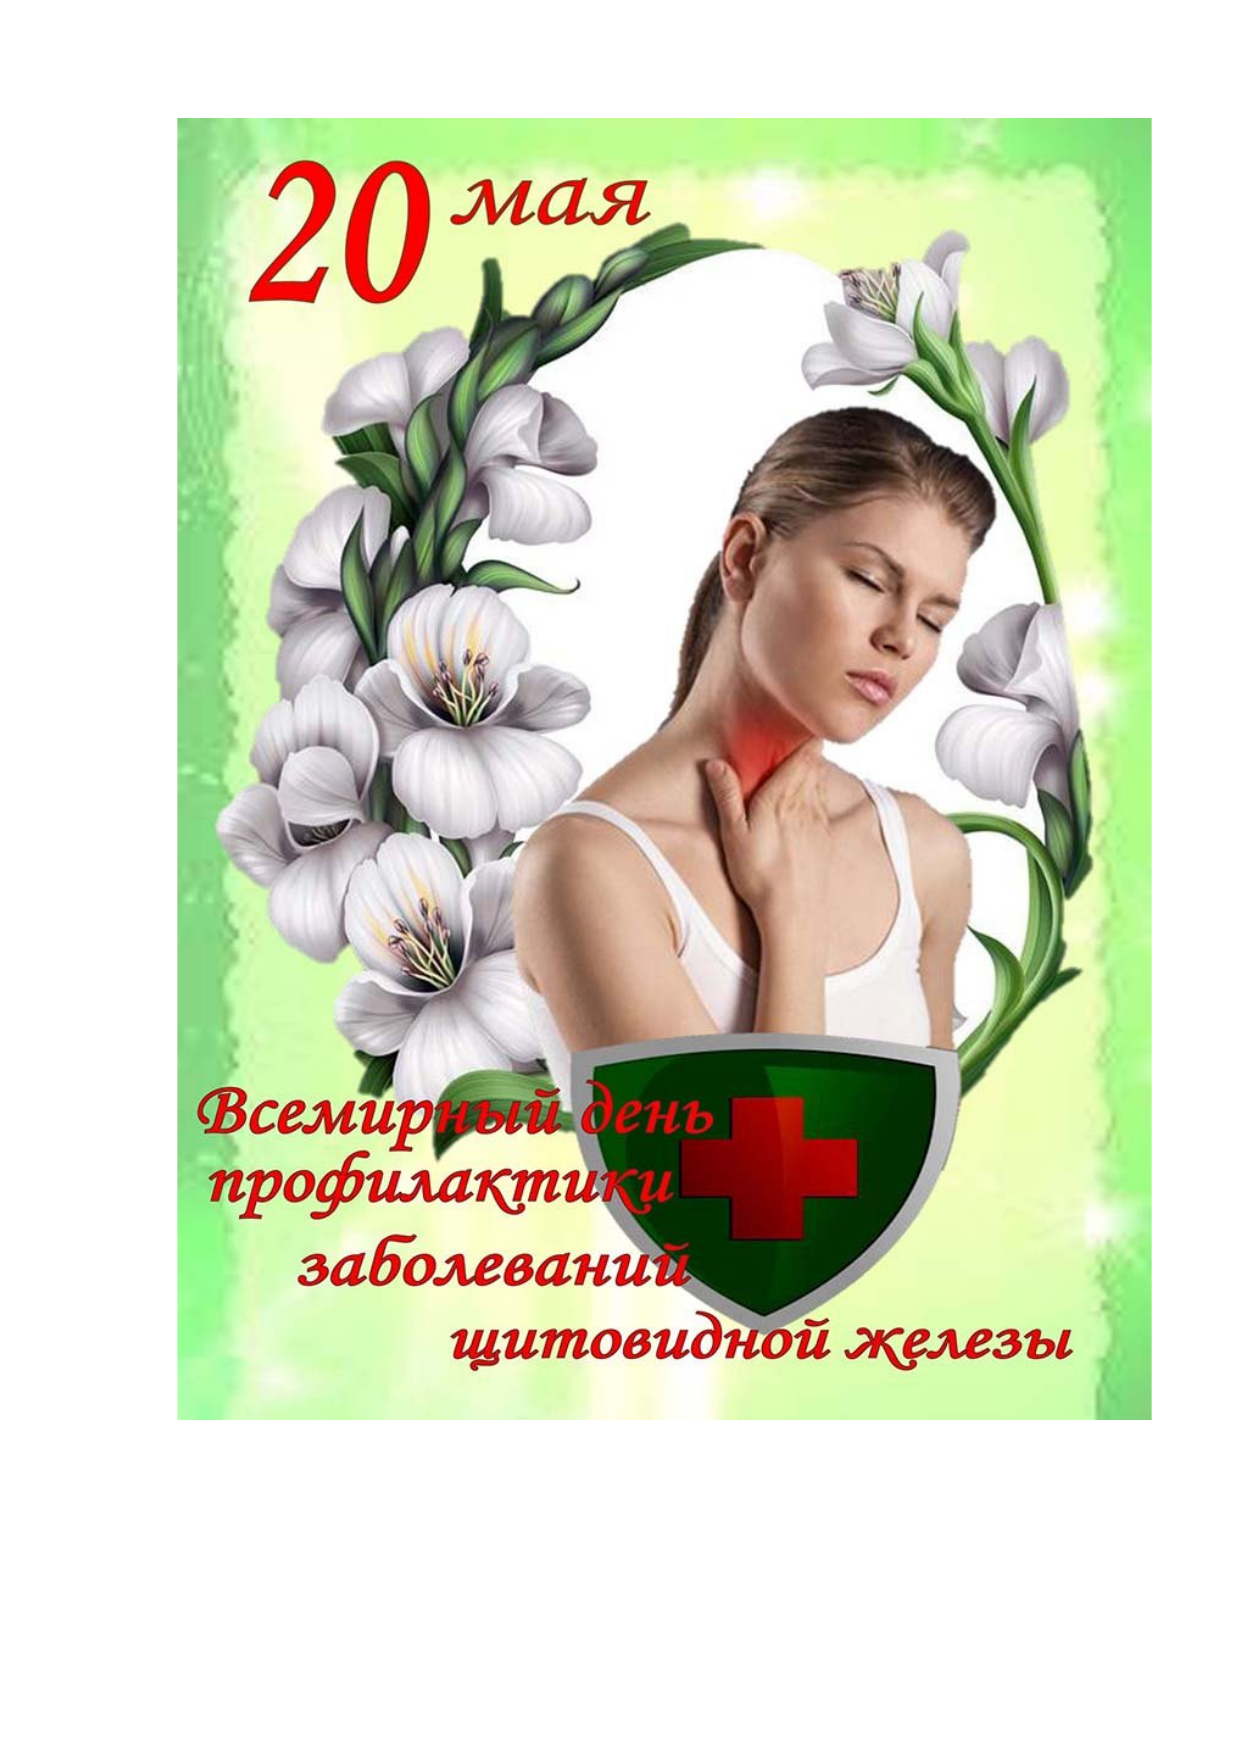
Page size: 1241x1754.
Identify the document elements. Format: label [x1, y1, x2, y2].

picture [177, 118, 1152, 1420]
